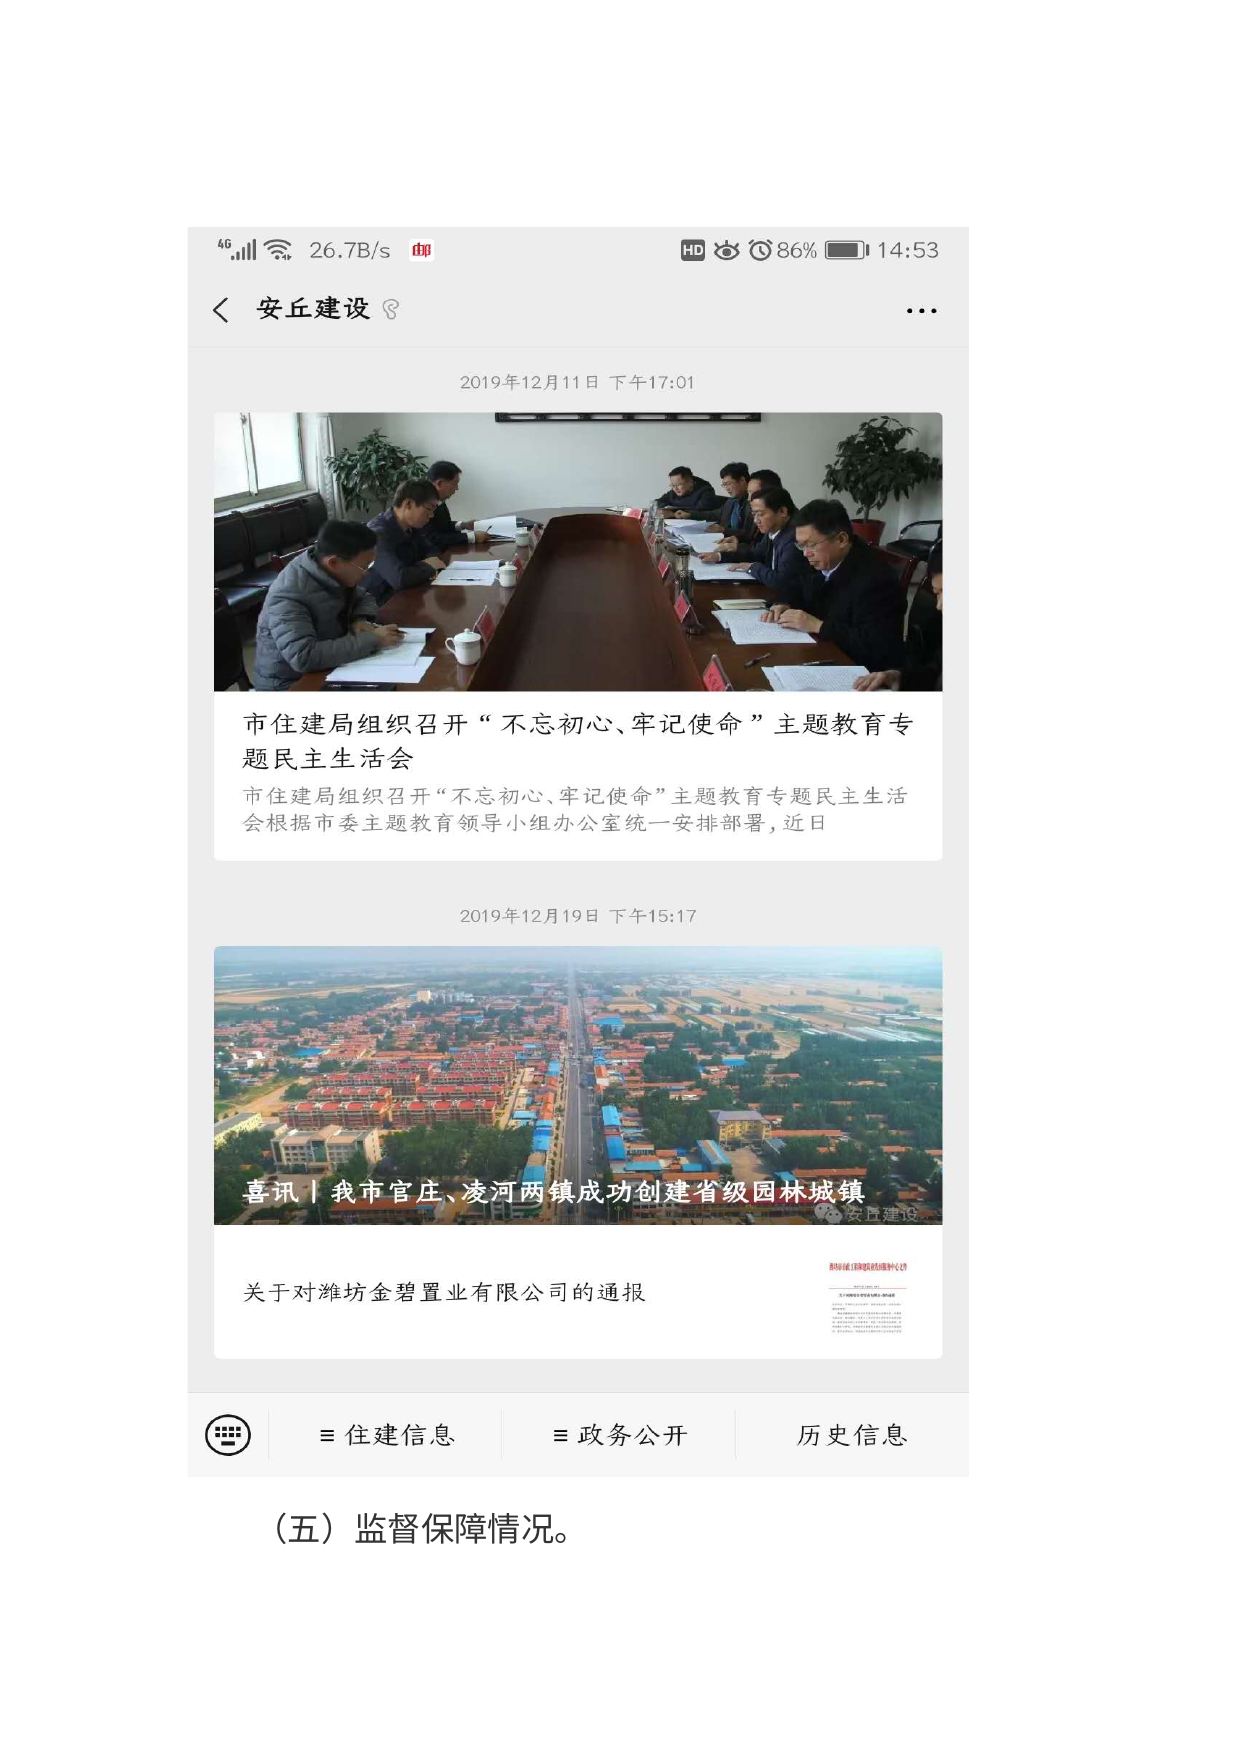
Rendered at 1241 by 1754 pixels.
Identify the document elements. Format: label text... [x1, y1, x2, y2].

text （五）监督保障情况。 [187, 1494, 1053, 1559]
picture [187, 227, 969, 1477]
